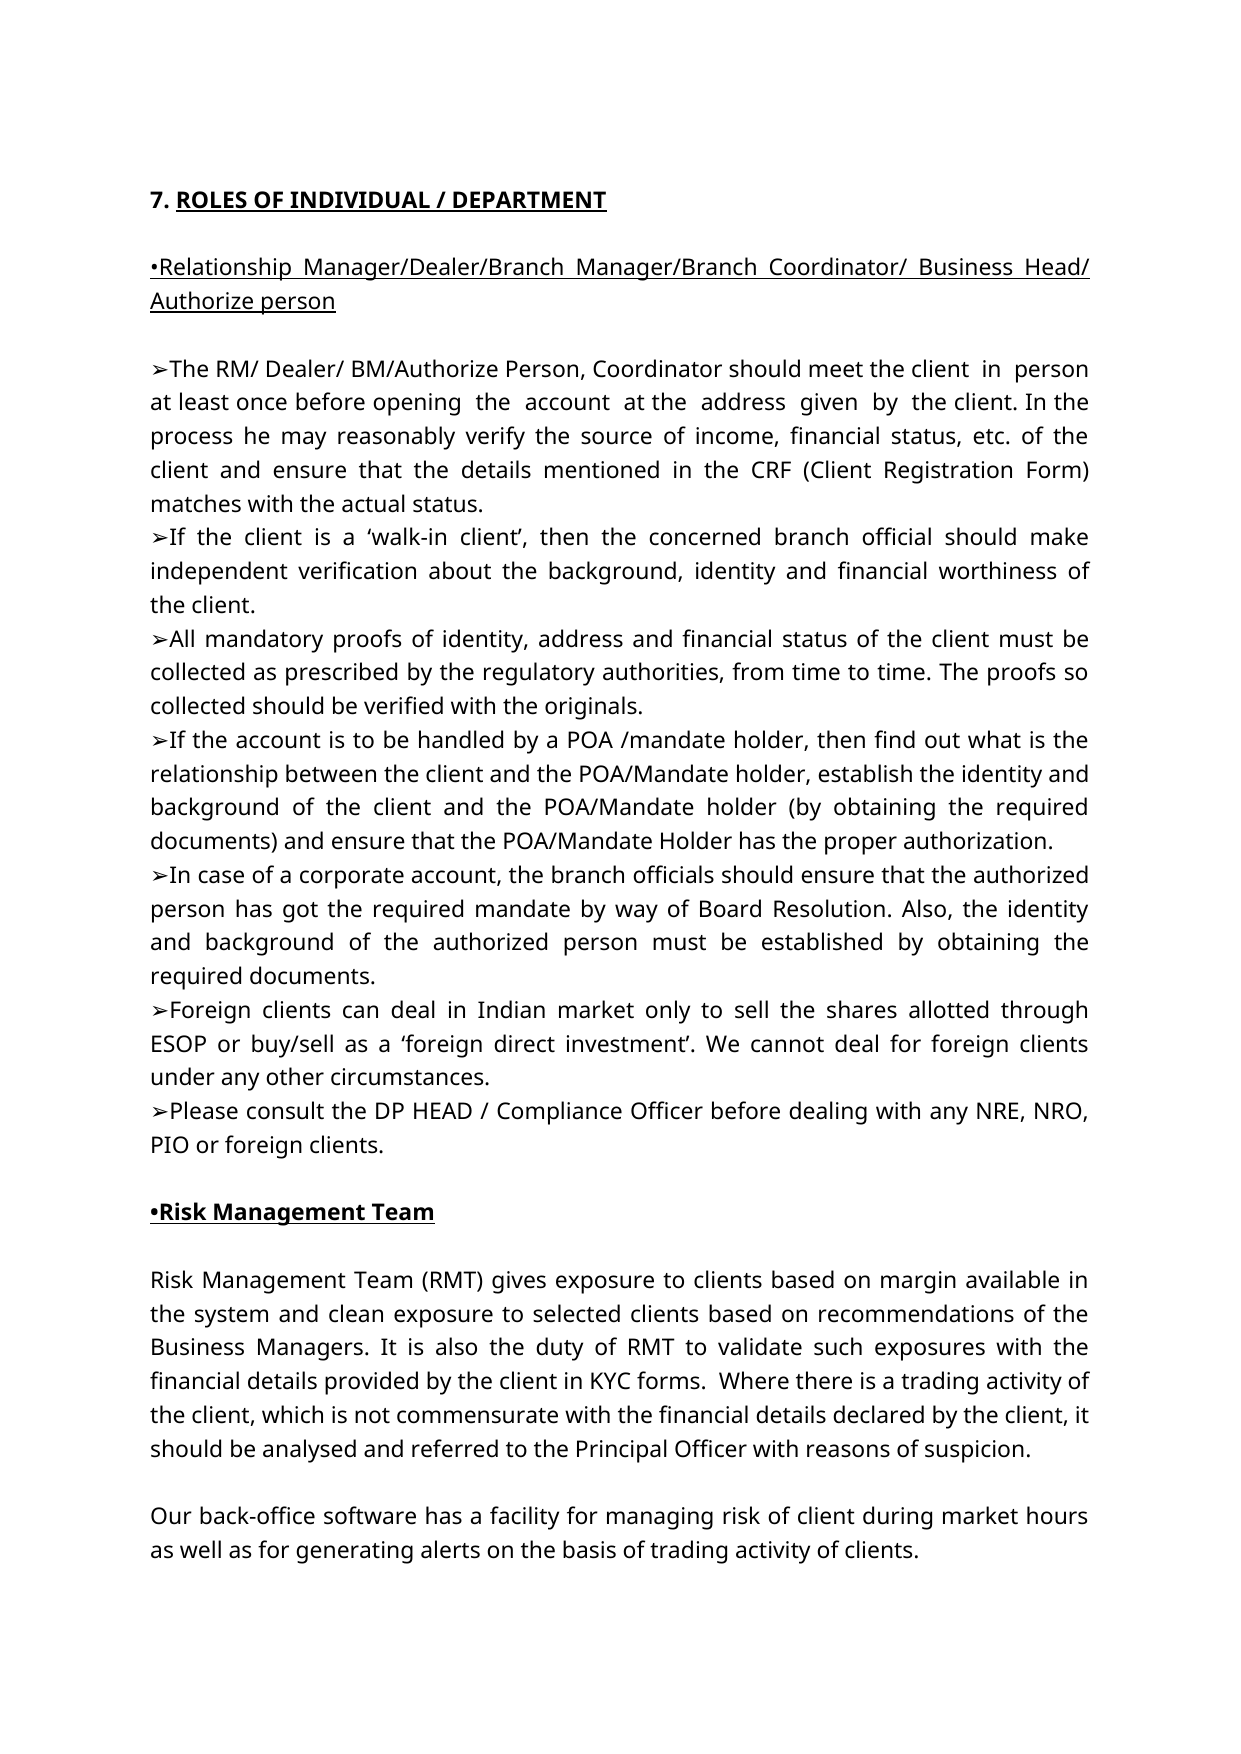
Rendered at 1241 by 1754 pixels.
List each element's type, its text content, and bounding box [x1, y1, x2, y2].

text ➢Please consult the DP HEAD / Compliance Officer before dealing with any NRE, NRO, PIO or foreign clients. [150, 1095, 1090, 1160]
text ➢In case of a corporate account, the branch officials should ensure that the authorized person has got the required mandate by way of Board Resolution. Also, the identity and background of the authorized person must be established by obtaining the required documents. [150, 859, 1090, 991]
text ➢If the client is a ‘walk-in client’, then the concerned branch official should make independent verification about the background, identity and financial worthiness of the client. [150, 521, 1090, 620]
text ➢If the account is to be handled by a POA /mandate holder, then find out what is the relationship between the client and the POA/Mandate holder, establish the identity and background of the client and the POA/Mandate holder (by obtaining the required documents) and ensure that the POA/Mandate Holder has the proper authorization. [150, 724, 1090, 856]
text •Relationship Manager/Dealer/Branch Manager/Branch Coordinator/ Business Head/ Authorize person [150, 251, 1090, 278]
text •Risk Management Team [150, 1196, 1090, 1227]
text 7. ROLES OF INDIVIDUAL / DEPARTMENT [150, 184, 1090, 215]
text ➢The RM/ Dealer/ BM/Authorize Person, Coordinator should meet the client in person at least once before opening the account at the address given by the client. In the process he may reasonably verify the source of income, financial status, etc. of the client and ensure that the details mentioned in the CRF (Client Registration Form) matches with the actual status. [150, 352, 1090, 519]
text Our back-office software has a facility for managing risk of client during market hours as well as for generating alerts on the basis of trading activity of clients. [150, 1500, 1090, 1565]
text ➢All mandatory proofs of identity, address and financial status of the client must be collected as prescribed by the regulatory authorities, from time to time. The proofs so collected should be verified with the originals. [150, 622, 1090, 721]
text ➢Foreign clients can deal in Indian market only to sell the shares allotted through ESOP or buy/sell as a ‘foreign direct investment’. We cannot deal for foreign clients under any other circumstances. [150, 994, 1090, 1092]
text •Relationship Manager/Dealer/Branch Manager/Branch Coordinator/ Business Head/ Authorize person [150, 279, 1090, 316]
text Risk Management Team (RMT) gives exposure to clients based on margin available in the system and clean exposure to selected clients based on recommendations of the Business Managers. It is also the duty of RMT to validate such exposures with the financial details provided by the client in KYC forms. Where there is a trading activity of the client, which is not commensurate with the financial details declared by the client, it should be analysed and referred to the Principal Officer with reasons of suspicion. [150, 1264, 1090, 1464]
